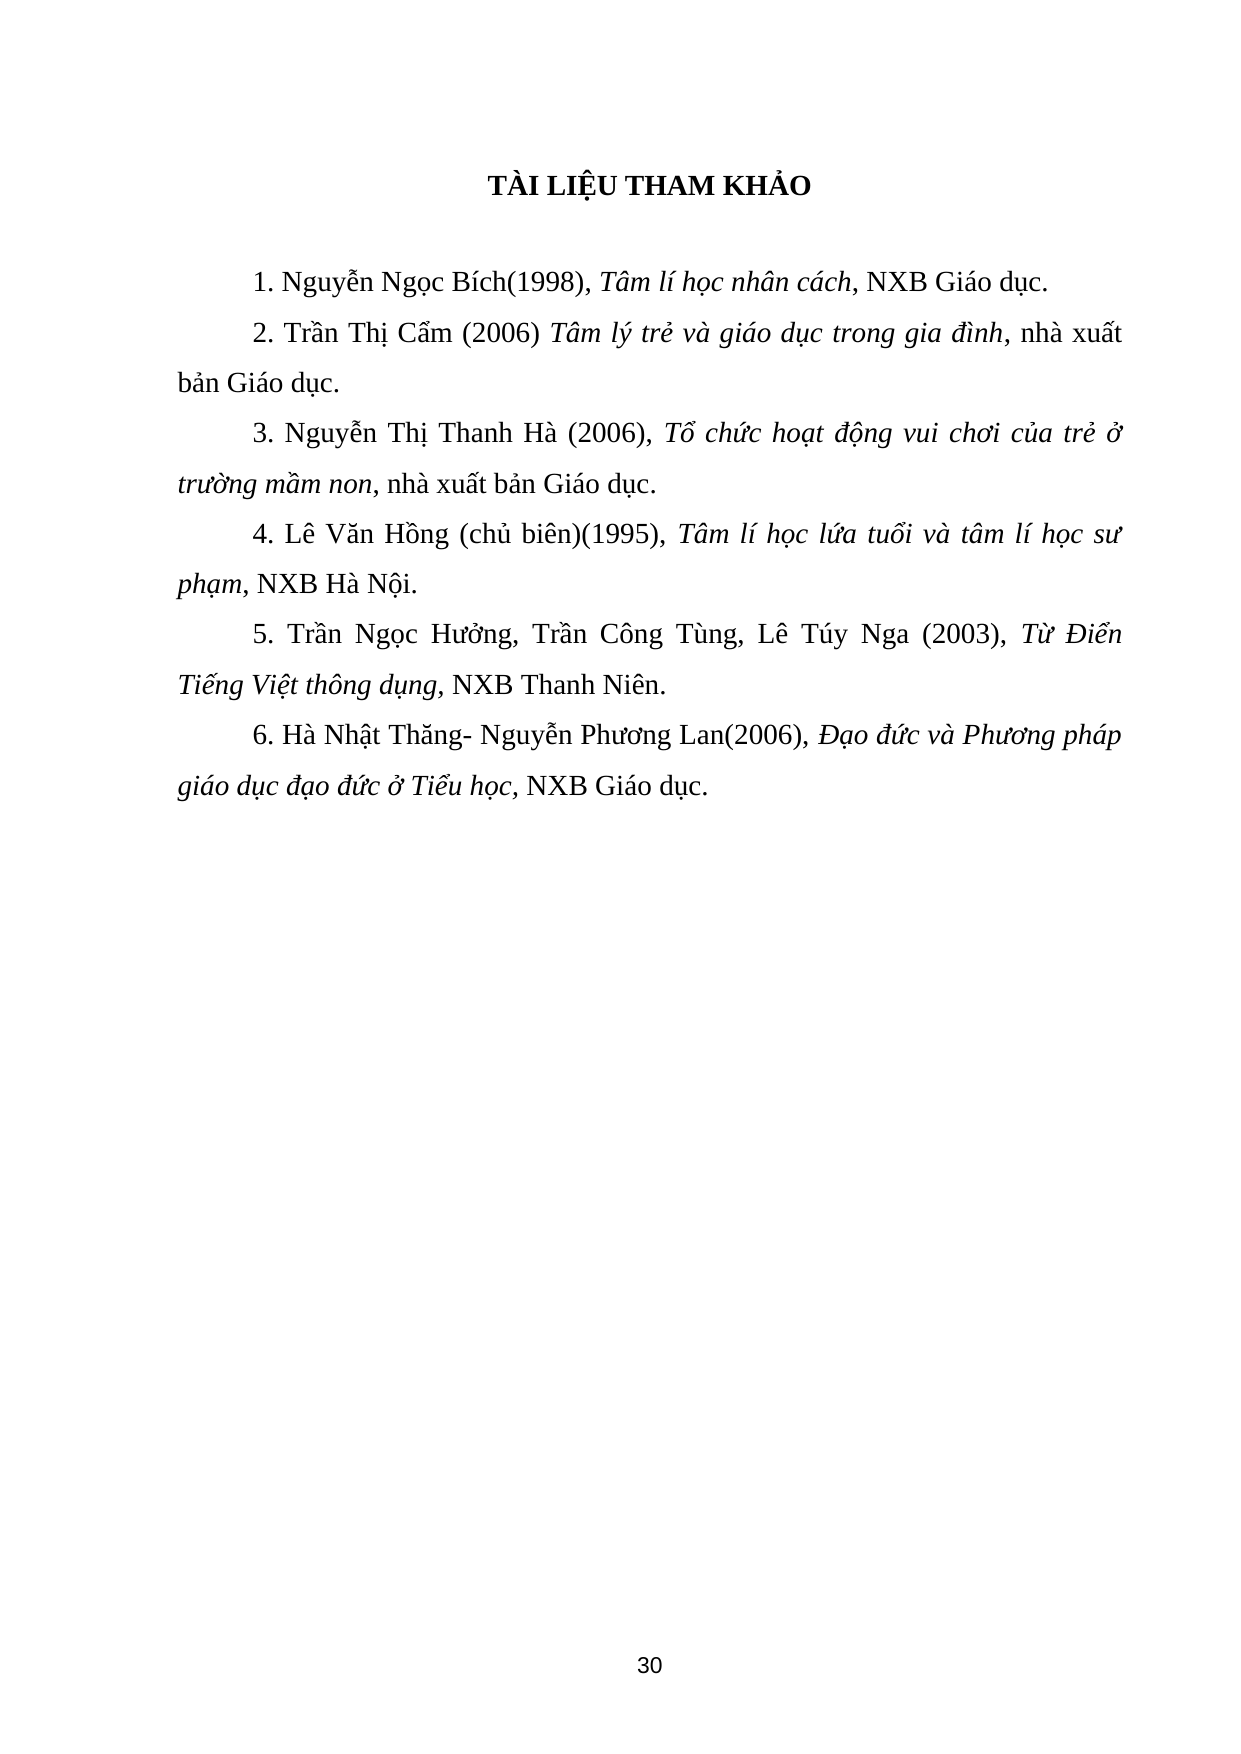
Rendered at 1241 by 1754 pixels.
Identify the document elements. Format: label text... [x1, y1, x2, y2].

text 5. Trần Ngọc Hưởng, Trần Công Tùng, Lê Túy Nga (2003), Từ Điển Tiếng Việt thông dụng, NXB Thanh Niên. [177, 617, 1122, 701]
text 4. Lê Văn Hồng (chủ biên)(1995), Tâm lí học lứa tuổi và tâm lí học sư phạm, NXB Hà Nội. [177, 516, 1122, 600]
text 3. Nguyễn Thị Thanh Hà (2006), Tổ chức hoạt động vui chơi của trẻ ở trường mầm non, nhà xuất bản Giáo dục. [177, 415, 1122, 499]
text 2. Trần Thị Cẩm (2006) Tâm lý trẻ và giáo dục trong gia đình, nhà xuất bản Giáo dục. [177, 315, 1122, 399]
text 6. Hà Nhật Thăng- Nguyễn Phương Lan(2006), Đạo đức và Phương pháp giáo dục đạo đức ở Tiểu học, NXB Giáo dục. [177, 717, 1122, 801]
subtitle TÀI LIỆU THAM KHẢO [177, 168, 1122, 202]
text 1. Nguyễn Ngọc Bích(1998), Tâm lí học nhân cách, NXB Giáo dục. [222, 264, 1122, 298]
